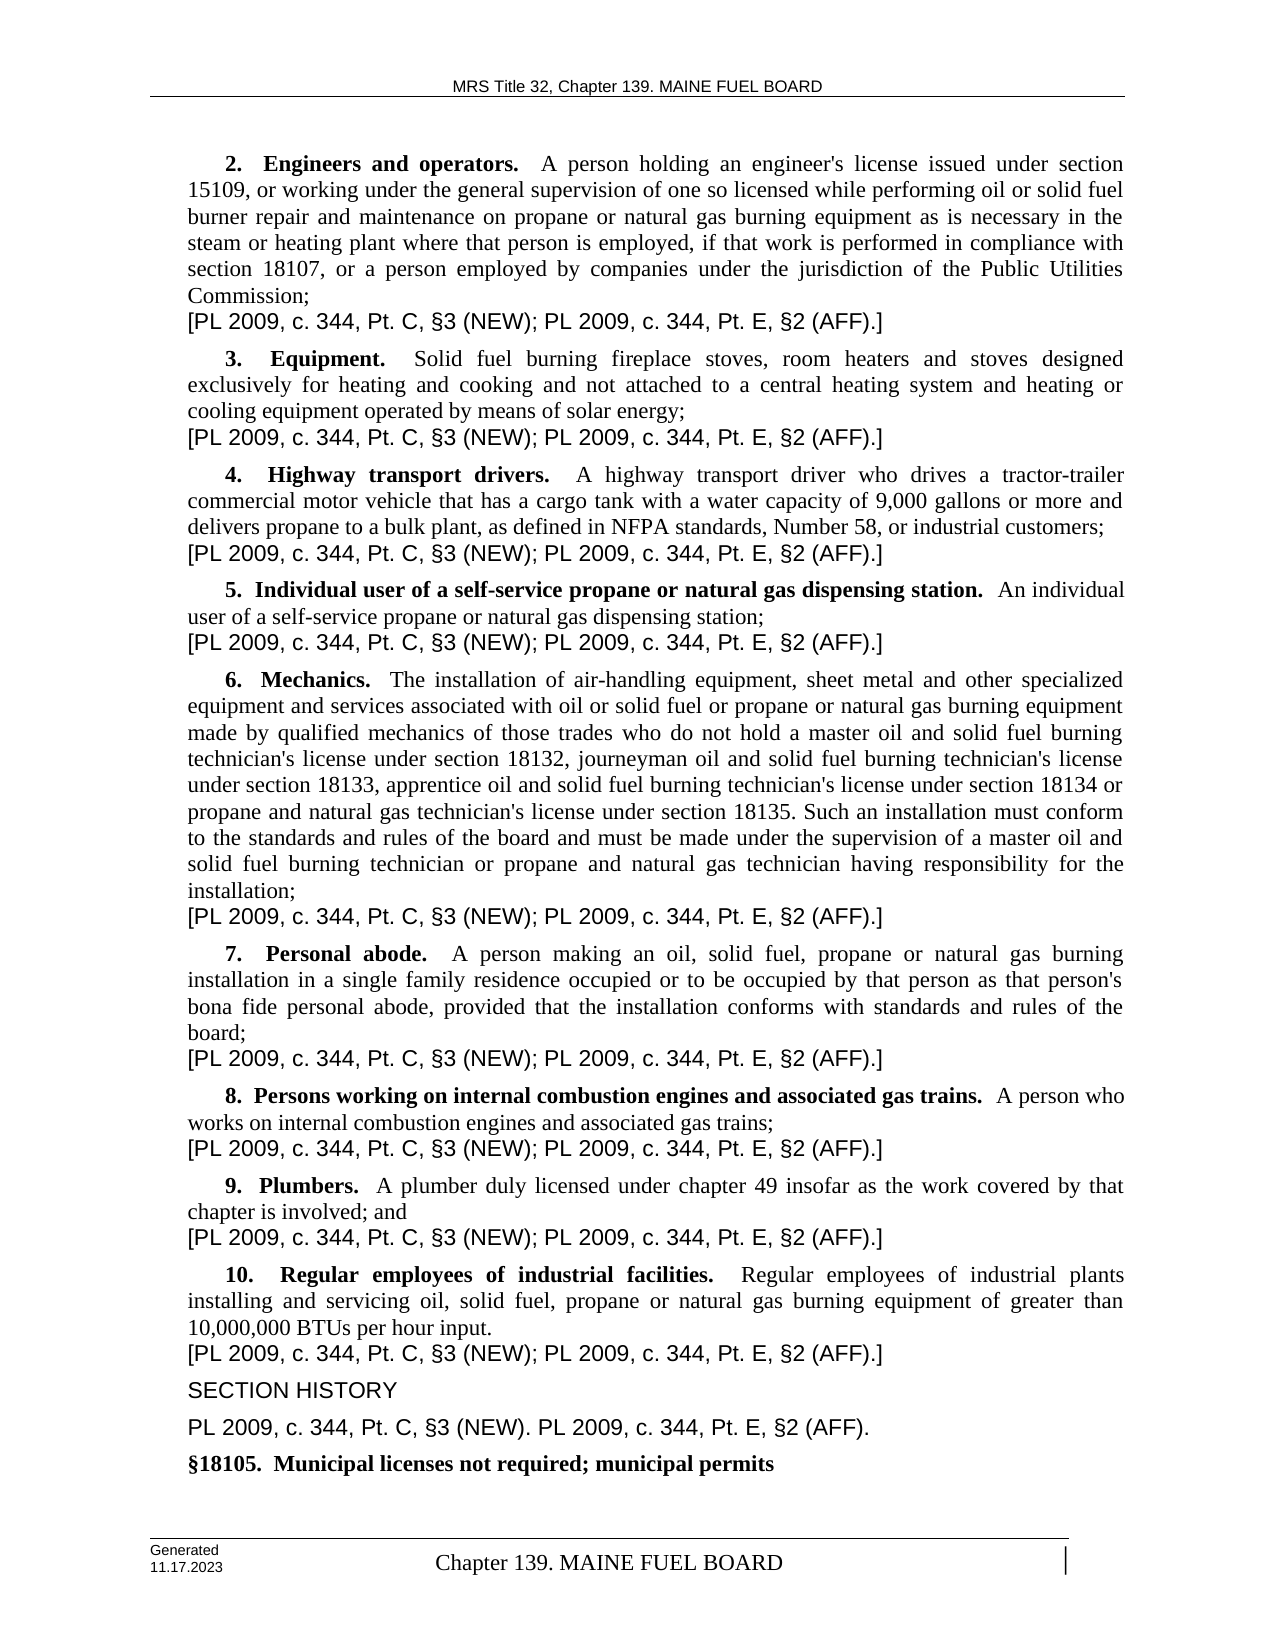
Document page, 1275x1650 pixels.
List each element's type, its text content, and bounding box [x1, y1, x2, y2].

text 7. Personal abode. A person making an oil, solid fuel, propane or natural gas burning installation in a single family residence occupied or to be occupied by that person as that person's bona fide personal abode, provided that the installation conforms with standards and rules of the board; [187, 940, 1125, 1045]
text [PL 2009, c. 344, Pt. C, §3 (NEW); PL 2009, c. 344, Pt. E, §2 (AFF).] [187, 1045, 1125, 1072]
text [PL 2009, c. 344, Pt. C, §3 (NEW); PL 2009, c. 344, Pt. E, §2 (AFF).] [187, 629, 1125, 656]
text [PL 2009, c. 344, Pt. C, §3 (NEW); PL 2009, c. 344, Pt. E, §2 (AFF).] [187, 1224, 1125, 1251]
text [PL 2009, c. 344, Pt. C, §3 (NEW); PL 2009, c. 344, Pt. E, §2 (AFF).] [187, 1340, 1125, 1367]
text [PL 2009, c. 344, Pt. C, §3 (NEW); PL 2009, c. 344, Pt. E, §2 (AFF).] [187, 424, 1125, 450]
text [PL 2009, c. 344, Pt. C, §3 (NEW); PL 2009, c. 344, Pt. E, §2 (AFF).] [187, 903, 1125, 929]
text [PL 2009, c. 344, Pt. C, §3 (NEW); PL 2009, c. 344, Pt. E, §2 (AFF).] [187, 1135, 1125, 1161]
text 9. Plumbers. A plumber duly licensed under chapter 49 insofar as the work covered by that chapter is involved; and [187, 1172, 1125, 1224]
text [PL 2009, c. 344, Pt. C, §3 (NEW); PL 2009, c. 344, Pt. E, §2 (AFF).] [187, 308, 1125, 334]
text 4. Highway transport drivers. A highway transport driver who drives a tractor-trailer commercial motor vehicle that has a cargo tank with a water capacity of 9,000 gallons or more and delivers propane to a bulk plant, as defined in NFPA standards, Number 58, or industrial customers; [187, 461, 1125, 540]
text 10. Regular employees of industrial facilities. Regular employees of industrial plants installing and servicing oil, solid fuel, propane or natural gas burning equipment of greater than 10,000,000 BTUs per hour input. [187, 1261, 1125, 1340]
text 2. Engineers and operators. A person holding an engineer's license issued under section 15109, or working under the general supervision of one so licensed while performing oil or solid fuel burner repair and maintenance on propane or natural gas burning equipment as is necessary in the steam or heating plant where that person is employed, if that work is performed in compliance with section 18107, or a person employed by companies under the jurisdiction of the Public Utilities Commission; [187, 150, 1125, 308]
text SECTION HISTORY [187, 1377, 1125, 1403]
text 6. Mechanics. The installation of air-handling equipment, sheet metal and other specialized equipment and services associated with oil or solid fuel or propane or natural gas burning equipment made by qualified mechanics of those trades who do not hold a master oil and solid fuel burning technician's license under section 18132, journeyman oil and solid fuel burning technician's license under section 18133, apprentice oil and solid fuel burning technician's license under section 18134 or propane and natural gas technician's license under section 18135. Such an installation must conform to the standards and rules of the board and must be made under the supervision of a master oil and solid fuel burning technician or propane and natural gas technician having responsibility for the installation; [187, 666, 1125, 903]
text PL 2009, c. 344, Pt. C, §3 (NEW). PL 2009, c. 344, Pt. E, §2 (AFF). [187, 1414, 1125, 1440]
text [PL 2009, c. 344, Pt. C, §3 (NEW); PL 2009, c. 344, Pt. E, §2 (AFF).] [187, 540, 1125, 566]
text 5. Individual user of a self-service propane or natural gas dispensing station. An individual user of a self-service propane or natural gas dispensing station; [187, 577, 1125, 629]
text 3. Equipment. Solid fuel burning fireplace stoves, room heaters and stoves designed exclusively for heating and cooking and not attached to a central heating system and heating or cooling equipment operated by means of solar energy; [187, 345, 1125, 424]
text 8. Persons working on internal combustion engines and associated gas trains. A person who works on internal combustion engines and associated gas trains; [187, 1082, 1125, 1135]
text §18105. Municipal licenses not required; municipal permits [187, 1451, 1125, 1477]
